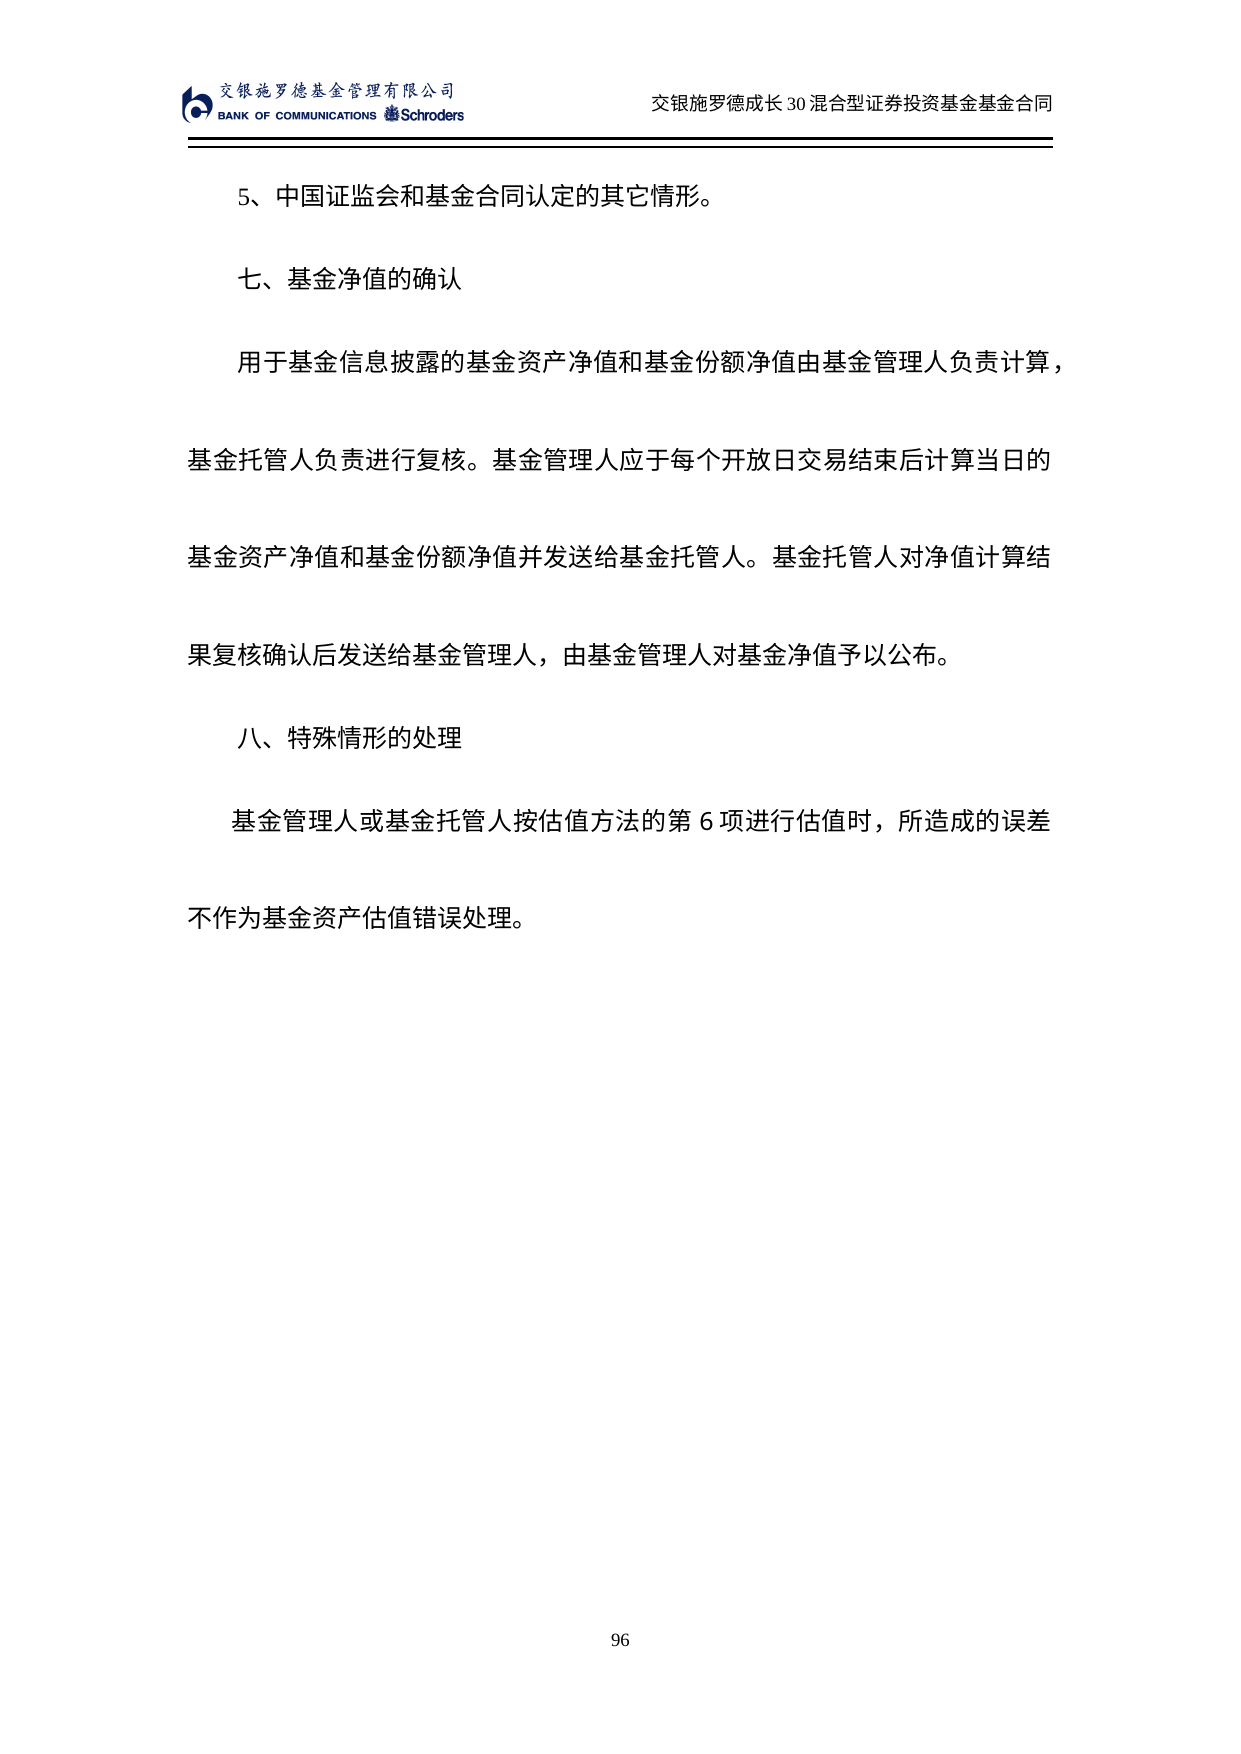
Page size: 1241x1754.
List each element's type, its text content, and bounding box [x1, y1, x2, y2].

text 基金管理人或基金托管人按估值方法的第6项进行估值时，所造成的误差不作为基金资产估值错误处理。 [187, 787, 1053, 949]
text 用于基金信息披露的基金资产净值和基金份额净值由基金管理人负责计算，基金托管人负责进行复核。基金管理人应于每个开放日交易结束后计算当日的基金资产净值和基金份额净值并发送给基金托管人。基金托管人对净值计算结果复核确认后发送给基金管理人，由基金管理人对基金净值予以公布。 [187, 328, 1053, 686]
picture [182, 82, 464, 123]
text 5、中国证监会和基金合同认定的其它情形。 [187, 162, 1053, 227]
text 八、特殊情形的处理 [187, 704, 1053, 769]
text 七、基金净值的确认 [187, 245, 1053, 310]
